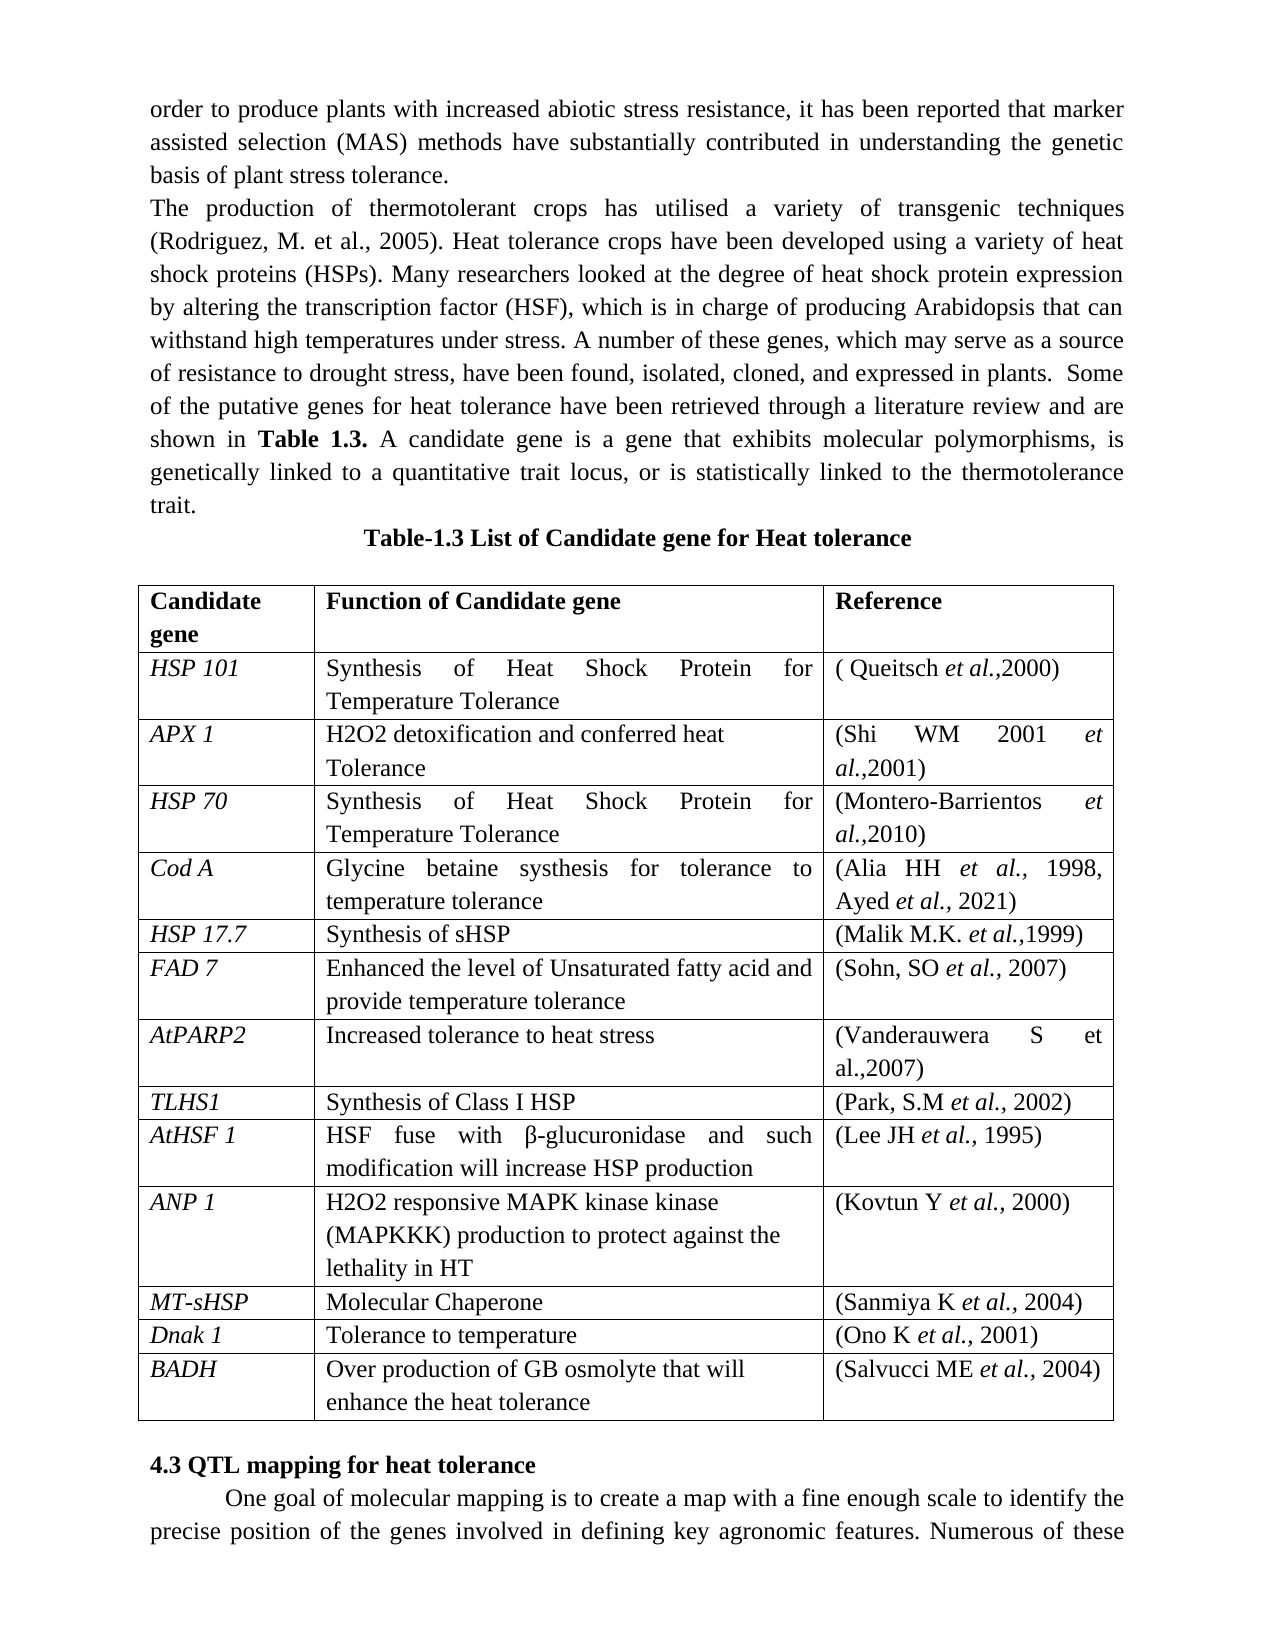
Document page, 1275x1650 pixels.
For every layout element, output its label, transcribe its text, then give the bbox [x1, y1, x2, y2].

table_cell (Lee JH et al., 1995) [824, 1120, 1113, 1186]
table_cell Glycine betaine systhesis for tolerance to temperature tolerance [315, 853, 823, 918]
table_cell (Salvucci ME et al., 2004) [824, 1354, 1113, 1419]
table_cell (Malik M.K. et al.,1999) [824, 920, 1113, 952]
table_header Candidate gene [139, 586, 314, 652]
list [150, 1483, 1125, 1544]
table_cell Synthesis of Class I HSP [315, 1087, 823, 1119]
table_cell (Vanderauwera S et al.,2007) [824, 1020, 1113, 1086]
table_cell Enhanced the level of Unsaturated fatty acid and provide temperature tolerance [315, 953, 823, 1019]
table_cell MT-sHSP [139, 1287, 314, 1319]
table_header Function of Candidate gene [315, 586, 823, 652]
list Table-1.3 List of Candidate gene for Heat tolerance [150, 523, 1125, 552]
table_cell (Park, S.M et al., 2002) [824, 1087, 1113, 1119]
table_cell Synthesis of Heat Shock Protein for Temperature Tolerance [315, 653, 823, 718]
table_cell Cod A [139, 853, 314, 918]
table_cell HSP 70 [139, 786, 314, 852]
table_cell ( Queitsch et al.,2000) [824, 653, 1113, 718]
table_cell (Shi WM 2001 et al.,2001) [824, 720, 1113, 785]
table_cell Molecular Chaperone [315, 1287, 823, 1319]
table_cell (Montero-Barrientos et al.,2010) [824, 786, 1113, 852]
list 4.3 QTL mapping for heat tolerance [150, 1450, 1125, 1478]
table_cell BADH [139, 1354, 314, 1419]
table_cell H2O2 responsive MAPK kinase kinase (MAPKKK) production to protect against the lethality in HT [315, 1187, 823, 1286]
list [150, 94, 1125, 188]
table_cell Over production of GB osmolyte that will enhance the heat tolerance [315, 1354, 823, 1419]
table_cell (Alia HH et al., 1998, Ayed et al., 2021) [824, 853, 1113, 918]
table_cell ANP 1 [139, 1187, 314, 1286]
table_cell Synthesis of Heat Shock Protein for Temperature Tolerance [315, 786, 823, 852]
table_cell TLHS1 [139, 1087, 314, 1119]
table_header Reference [824, 586, 1113, 652]
table_cell FAD 7 [139, 953, 314, 1019]
table_cell HSP 101 [139, 653, 314, 718]
table_cell Tolerance to temperature [315, 1320, 823, 1353]
table_cell (Sohn, SO et al., 2007) [824, 953, 1113, 1019]
table_cell H2O2 detoxification and conferred heat Tolerance [315, 720, 823, 785]
table_cell APX 1 [139, 720, 314, 785]
table_cell HSF fuse with β-glucuronidase and such modification will increase HSP production [315, 1120, 823, 1186]
table_cell Dnak 1 [139, 1320, 314, 1353]
table_cell Increased tolerance to heat stress [315, 1020, 823, 1086]
table_cell (Kovtun Y et al., 2000) [824, 1187, 1113, 1286]
table_cell AtHSF 1 [139, 1120, 314, 1186]
list The production of thermotolerant crops has utilised a variety of transgenic techniques (Rodriguez, M. et al., 2005). Heat tolerance crops have been developed using a variety of heat shock proteins (HSPs). Many researchers looked at the degree of heat shock protein expression by altering the transcription factor (HSF), which is in charge of producing Arabidopsis that can withstand high temperatures under stress. A number of these genes, which may serve as a source of resistance to drought stress, have been found, isolated, cloned, and expressed in plants. Some of the putative genes for heat tolerance have been retrieved through a literature review and are shown in Table 1.3. A candidate gene is a gene that exhibits molecular polymorphisms, is genetically linked to a quantitative trait locus, or is statistically linked to the thermotolerance trait. [150, 193, 1125, 519]
table_cell (Ono K et al., 2001) [824, 1320, 1113, 1353]
table_cell Synthesis of sHSP [315, 920, 823, 952]
table_cell (Sanmiya K et al., 2004) [824, 1287, 1113, 1319]
table_cell AtPARP2 [139, 1020, 314, 1086]
table_cell HSP 17.7 [139, 920, 314, 952]
